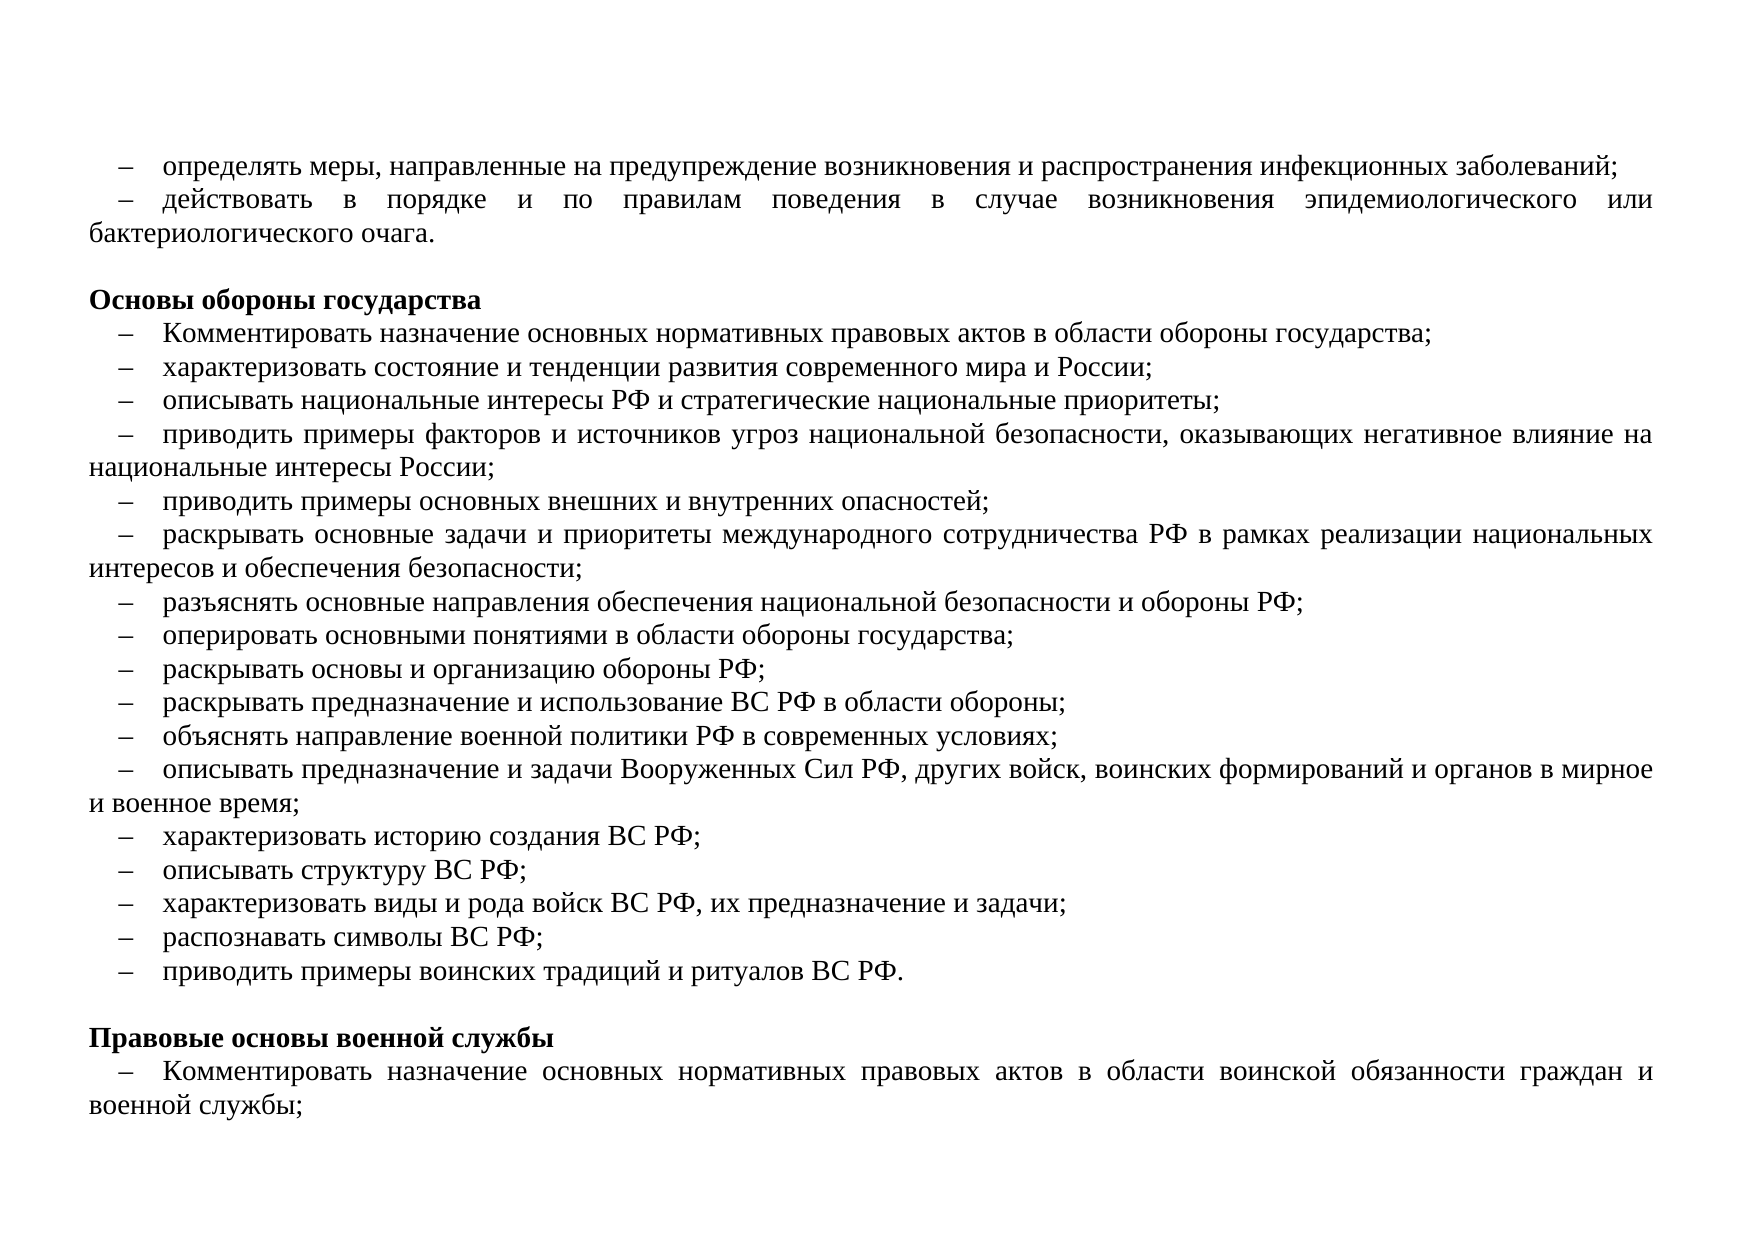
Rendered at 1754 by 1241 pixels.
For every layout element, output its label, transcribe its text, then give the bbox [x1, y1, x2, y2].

text раскрывать предназначение и использование ВС РФ в области обороны; [89, 684, 1655, 718]
text Комментировать назначение основных нормативных правовых актов в области обороны государства; [89, 315, 1655, 349]
text действовать в порядке и по правилам поведения в случае возникновения эпидемиологического или бактериологического очага. [89, 181, 1655, 248]
text раскрывать основы и организацию обороны РФ; [89, 651, 1655, 684]
text описывать структуру ВС РФ; [89, 852, 1655, 886]
text описывать национальные интересы РФ и стратегические национальные приоритеты; [89, 382, 1655, 416]
text Комментировать назначение основных нормативных правовых актов в области воинской обязанности граждан и военной службы; [89, 1053, 1655, 1120]
text раскрывать основные задачи и приоритеты международного сотрудничества РФ в рамках реализации национальных интересов и обеспечения безопасности; [89, 517, 1655, 584]
text объяснять направление военной политики РФ в современных условиях; [89, 718, 1655, 751]
text распознавать символы ВС РФ; [89, 919, 1655, 953]
text приводить примеры основных внешних и внутренних опасностей; [89, 483, 1655, 517]
text оперировать основными понятиями в области обороны государства; [89, 617, 1655, 651]
text Основы обороны государства [89, 282, 1655, 315]
text приводить примеры воинских традиций и ритуалов ВС РФ. [89, 953, 1655, 986]
text характеризовать состояние и тенденции развития современного мира и России; [89, 349, 1655, 382]
text Правовые основы военной службы [89, 1020, 1655, 1053]
text определять меры, направленные на предупреждение возникновения и распространения инфекционных заболеваний; [89, 148, 1655, 181]
text разъяснять основные направления обеспечения национальной безопасности и обороны РФ; [89, 584, 1655, 617]
text описывать предназначение и задачи Вооруженных Сил РФ, других войск, воинских формирований и органов в мирное и военное время; [89, 751, 1655, 818]
text характеризовать историю создания ВС РФ; [89, 818, 1655, 852]
text приводить примеры факторов и источников угроз национальной безопасности, оказывающих негативное влияние на национальные интересы России; [89, 416, 1655, 483]
text характеризовать виды и рода войск ВС РФ, их предназначение и задачи; [89, 886, 1655, 919]
